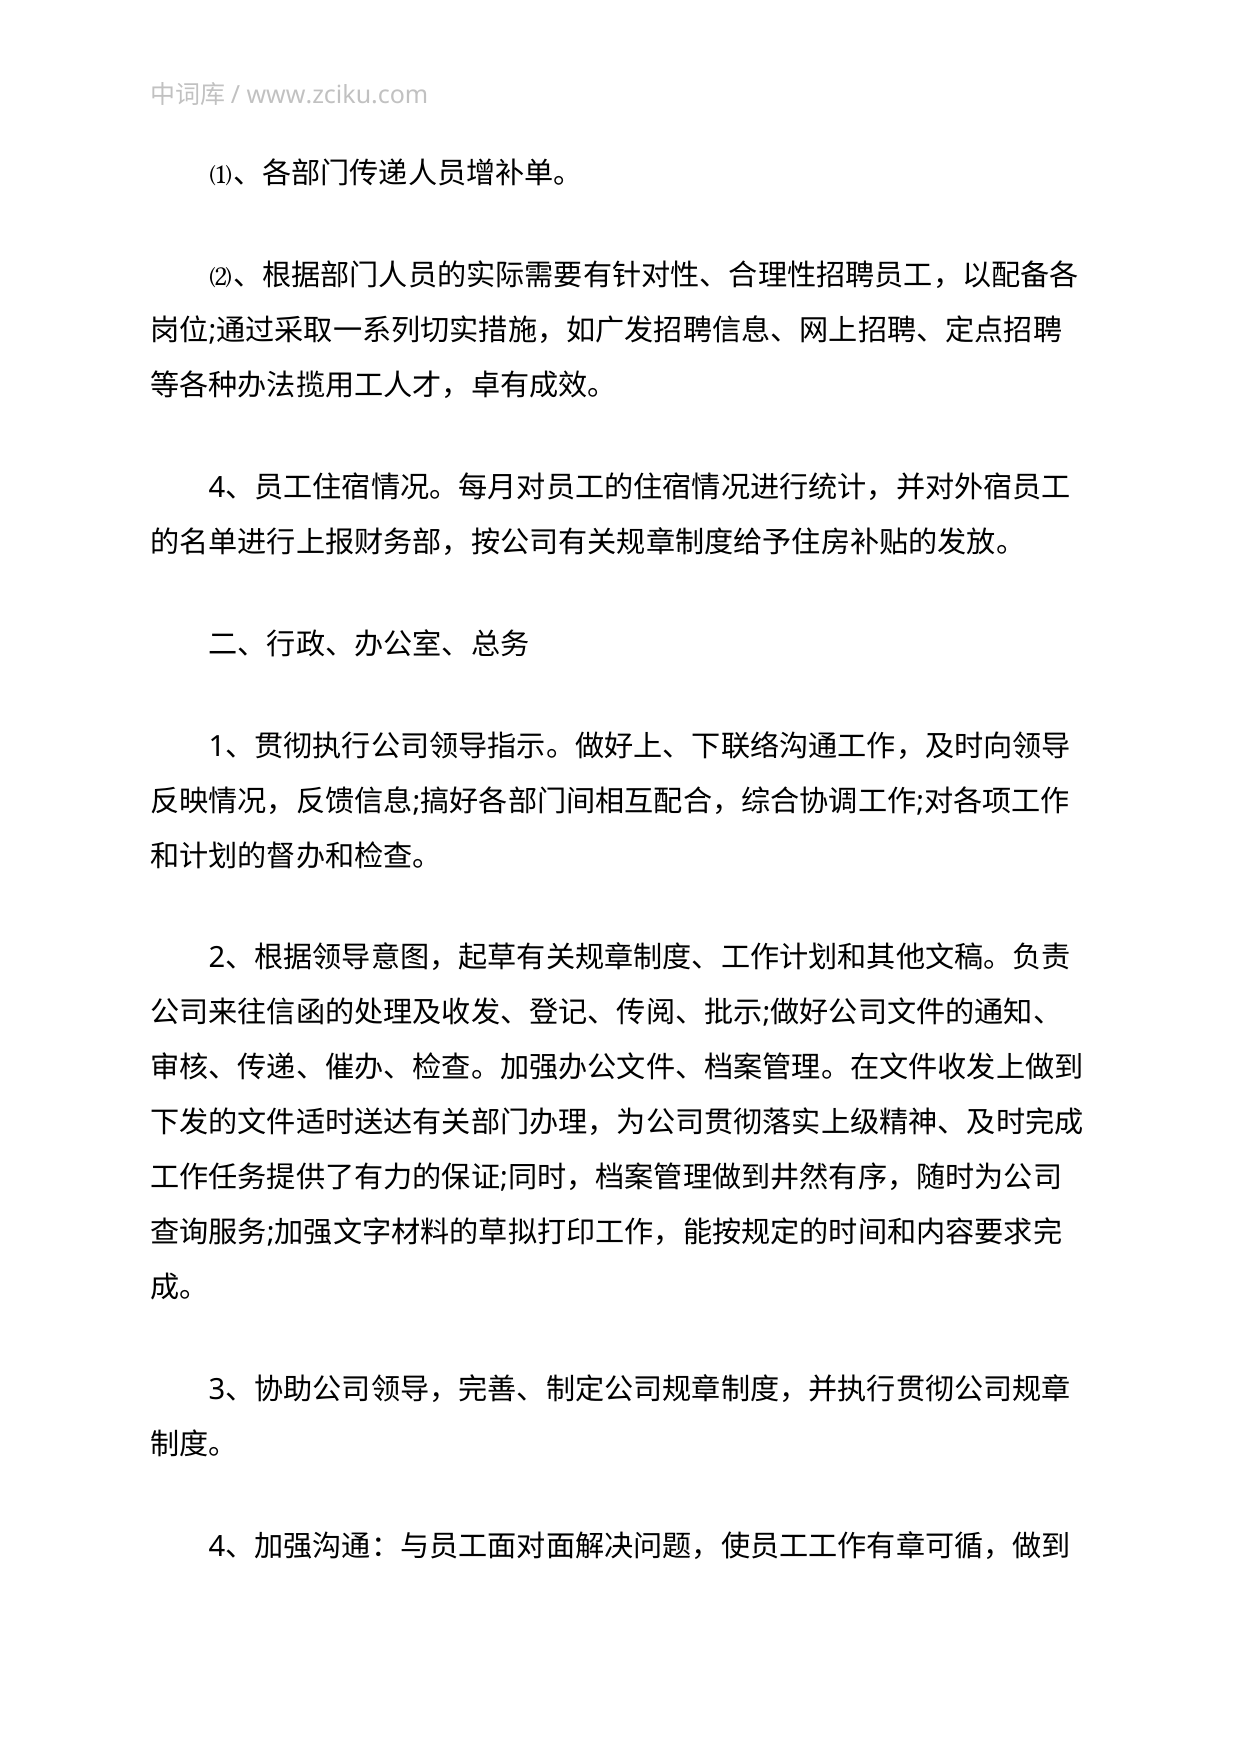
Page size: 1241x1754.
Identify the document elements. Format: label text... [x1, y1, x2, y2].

text ⑵、根据部门人员的实际需要有针对性、合理性招聘员工，以配备各岗位;通过采取一系列切实措施，如广发招聘信息、网上招聘、定点招聘等各种办法揽用工人才，卓有成效。 [150, 252, 1090, 404]
text 3、协助公司领导，完善、制定公司规章制度，并执行贯彻公司规章制度。 [150, 1366, 1090, 1463]
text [150, 1522, 1090, 1565]
text 二、行政、办公室、总务 [150, 621, 1090, 663]
text 4、员工住宿情况。每月对员工的住宿情况进行统计，并对外宿员工的名单进行上报财务部，按公司有关规章制度给予住房补贴的发放。 [150, 464, 1090, 561]
text 2、根据领导意图，起草有关规章制度、工作计划和其他文稿。负责公司来往信函的处理及收发、登记、传阅、批示;做好公司文件的通知、审核、传递、催办、检查。加强办公文件、档案管理。在文件收发上做到下发的文件适时送达有关部门办理，为公司贯彻落实上级精神、及时完成工作任务提供了有力的保证;同时，档案管理做到井然有序，随时为公司查询服务;加强文字材料的草拟打印工作，能按规定的时间和内容要求完成。 [150, 934, 1090, 1306]
text 1、贯彻执行公司领导指示。做好上、下联络沟通工作，及时向领导反映情况，反馈信息;搞好各部门间相互配合，综合协调工作;对各项工作和计划的督办和检查。 [150, 722, 1090, 874]
text ⑴、各部门传递人员增补单。 [150, 150, 1090, 192]
